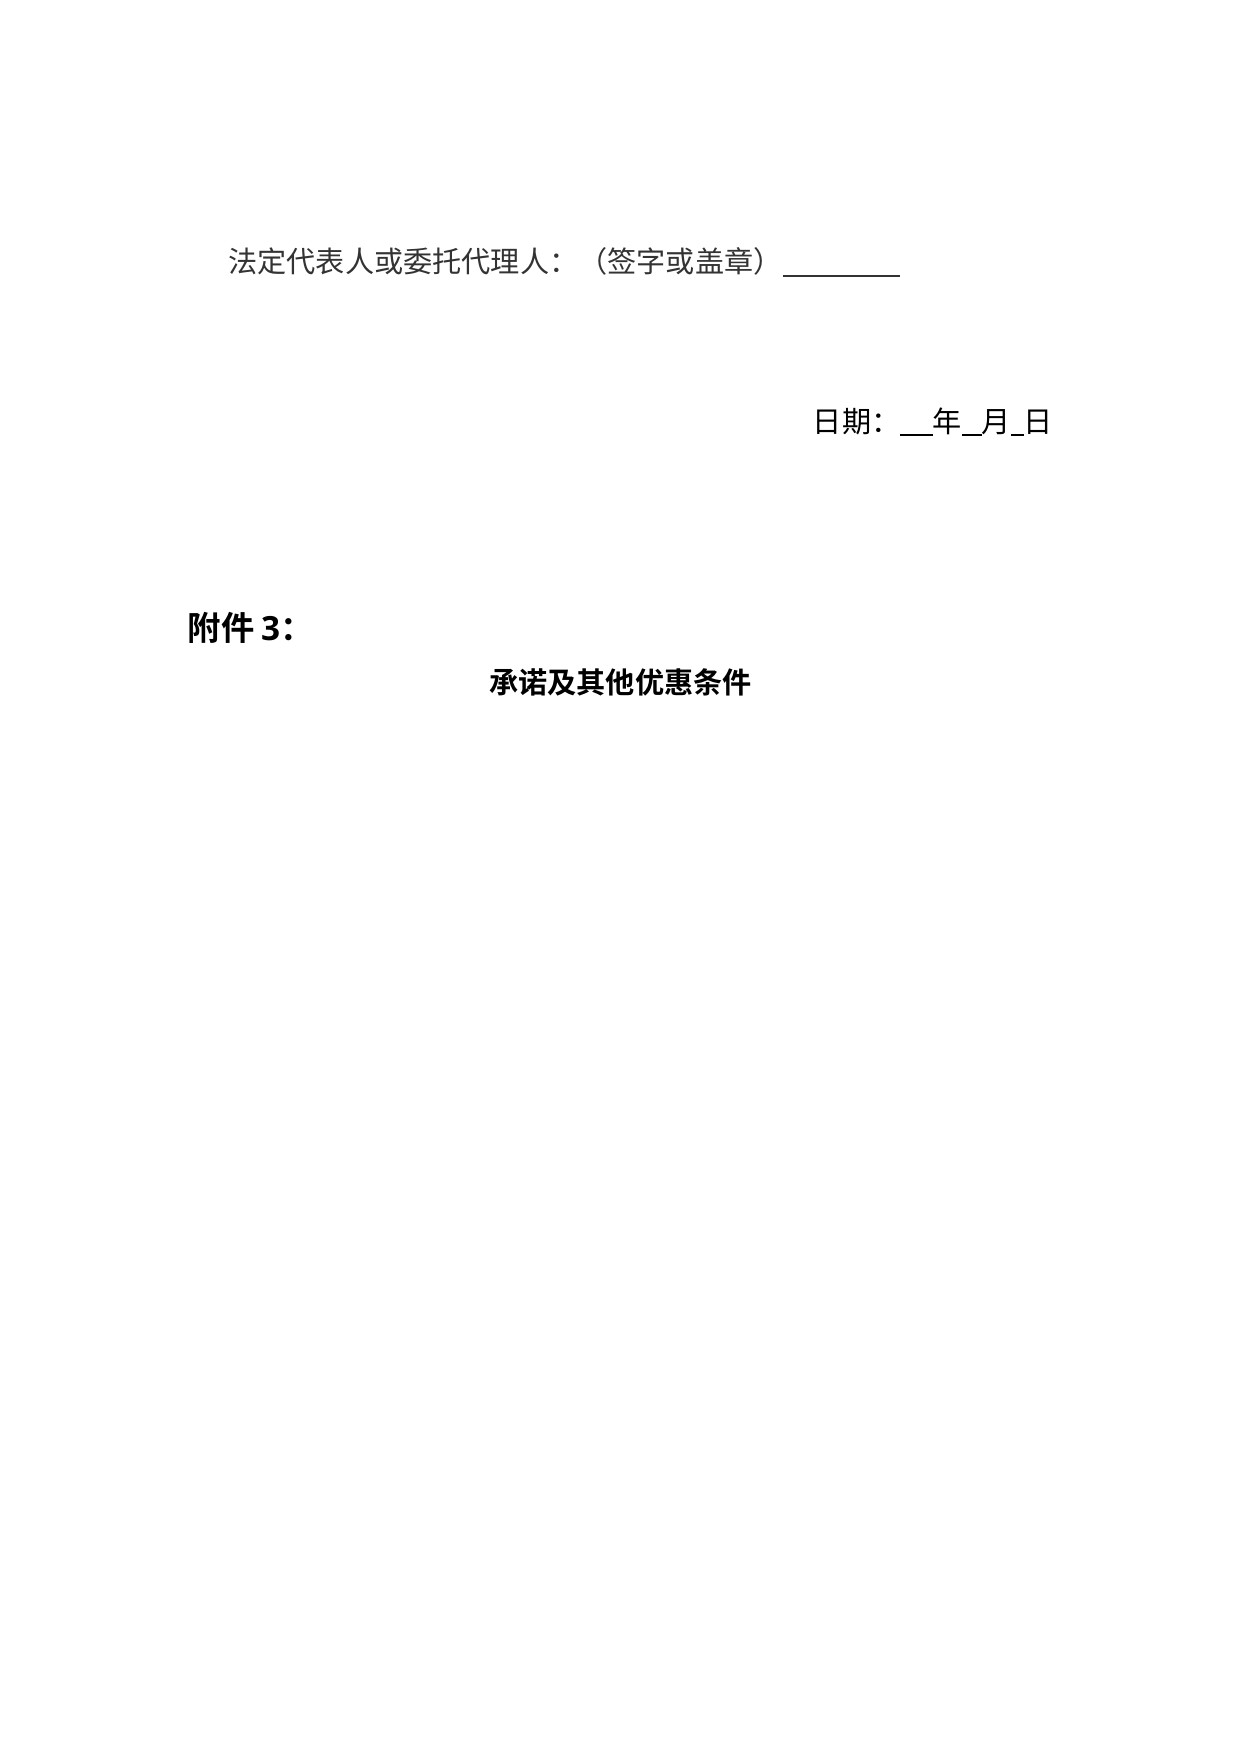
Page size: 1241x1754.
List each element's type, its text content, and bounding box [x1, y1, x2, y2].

text 法定代表人或委托代理人：（签字或盖章） [187, 227, 1053, 292]
text 承诺及其他优惠条件 [203, 649, 1037, 714]
text 附件3： [187, 607, 1053, 649]
text 日期： 年 月 日 [187, 399, 1053, 440]
